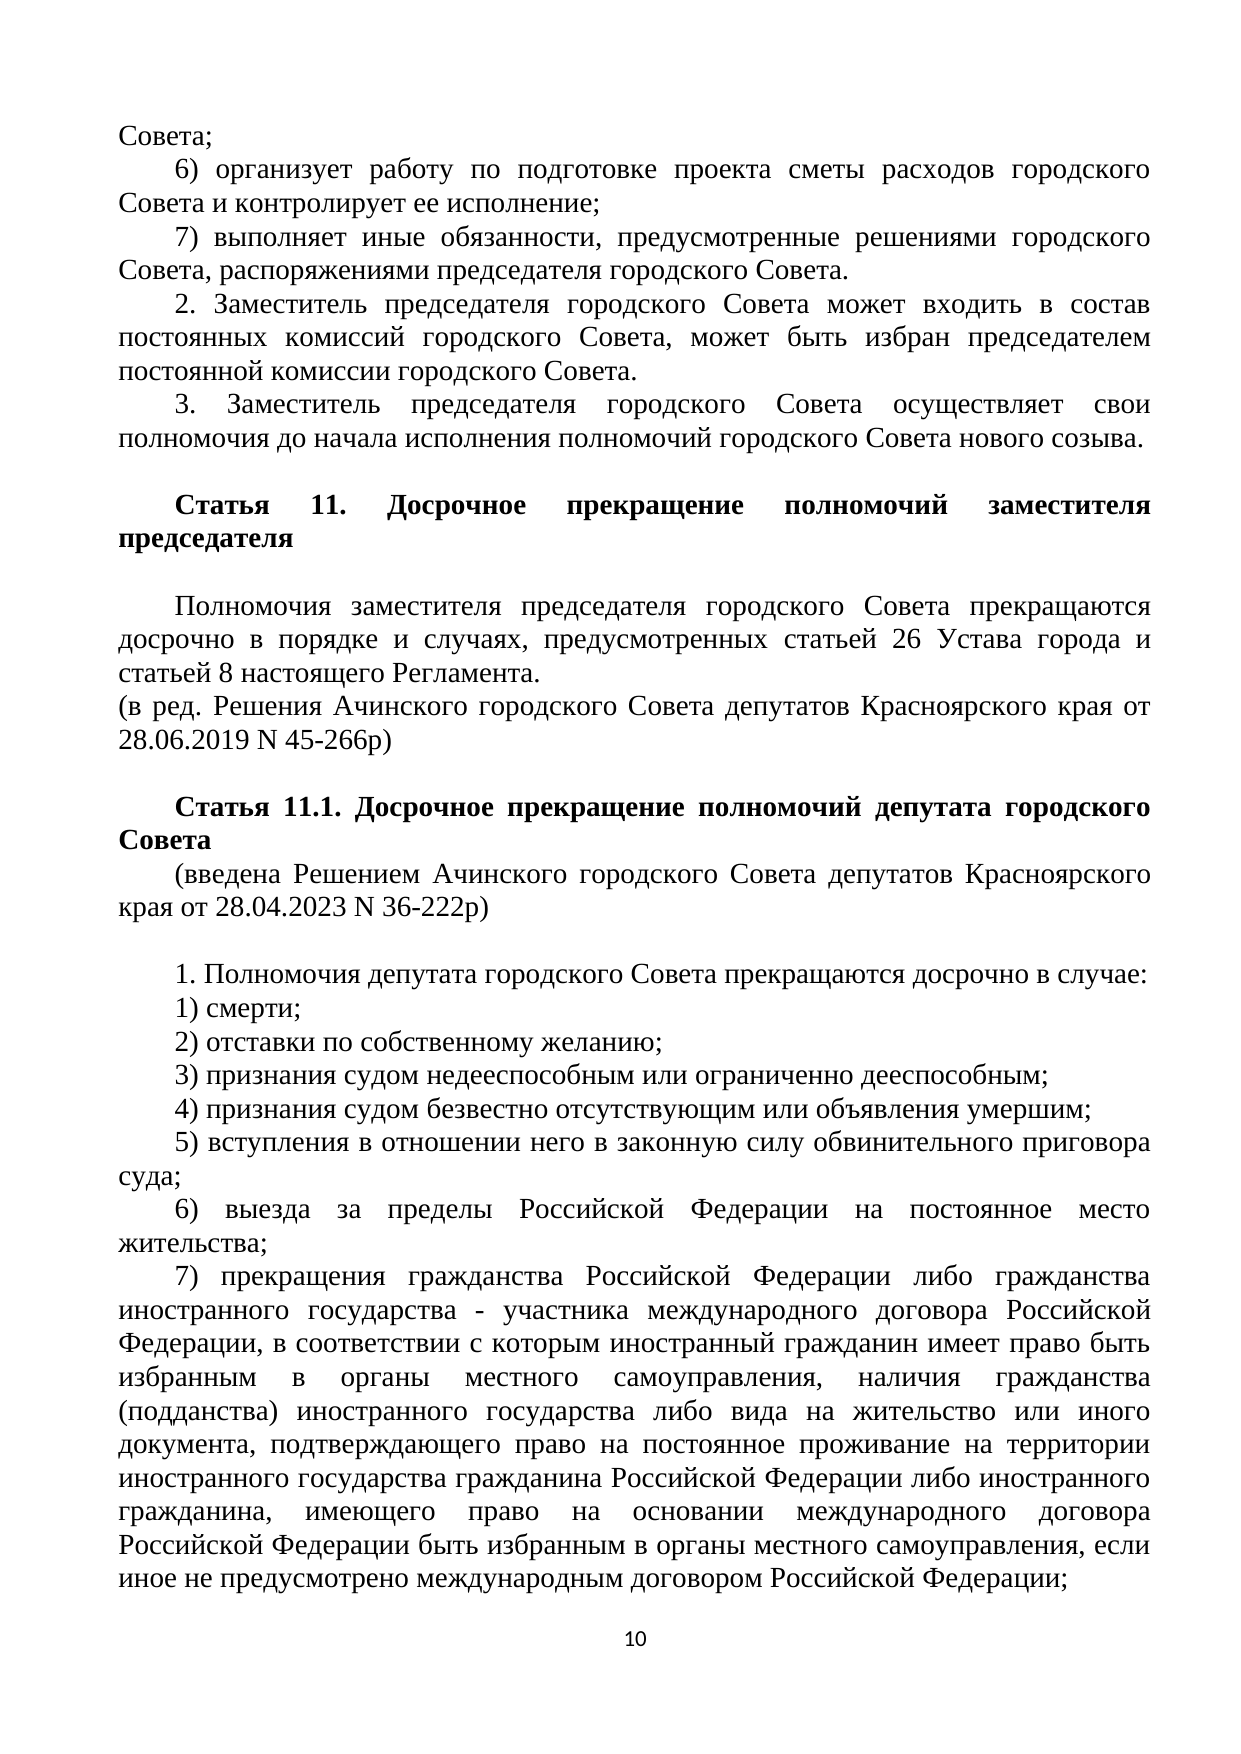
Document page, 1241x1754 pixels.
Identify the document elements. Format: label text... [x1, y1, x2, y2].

text 1. Полномочия депутата городского Совета прекращаются досрочно в случае: [118, 957, 1152, 990]
text 2. Заместитель председателя городского Совета может входить в состав постоянных комиссий городского Совета, может быть избран председателем постоянной комиссии городского Совета. [118, 286, 1152, 386]
title Статья 11.1. Досрочное прекращение полномочий депутата городского Совета [118, 789, 1152, 856]
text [118, 118, 1152, 152]
text 7) выполняет иные обязанности, предусмотренные решениями городского Совета, распоряжениями председателя городского Совета. [118, 219, 1152, 286]
text Полномочия заместителя председателя городского Совета прекращаются досрочно в порядке и случаях, предусмотренных статьей 26 Устава города и статьей 8 настоящего Регламента. [118, 588, 1152, 688]
text 6) организует работу по подготовке проекта сметы расходов городского Совета и контролирует ее исполнение; [118, 152, 1152, 219]
text 3. Заместитель председателя городского Совета осуществляет свои полномочия до начала исполнения полномочий городского Совета нового созыва. [118, 386, 1152, 453]
text 2) отставки по собственному желанию; [118, 1024, 1152, 1057]
text 1) смерти; [118, 990, 1152, 1024]
text (введена Решением Ачинского городского Совета депутатов Красноярского края от 28.04.2023 N 36-222р) [118, 856, 1152, 923]
text 5) вступления в отношении него в законную силу обвинительного приговора суда; [118, 1124, 1152, 1191]
title Статья 11. Досрочное прекращение полномочий заместителя председателя [118, 487, 1152, 554]
text 4) признания судом безвестно отсутствующим или объявления умершим; [118, 1091, 1152, 1124]
text 3) признания судом недееспособным или ограниченно дееспособным; [118, 1057, 1152, 1091]
text 7) прекращения гражданства Российской Федерации либо гражданства иностранного государства - участника международного договора Российской Федерации, в соответствии с которым иностранный гражданин имеет право быть избранным в органы местного самоуправления, наличия гражданства (подданства) иностранного государства либо вида на жительство или иного документа, подтверждающего право на постоянное проживание на территории иностранного государства гражданина Российской Федерации либо иностранного гражданина, имеющего право на основании международного договора Российской Федерации быть избранным в органы местного самоуправления, если иное не предусмотрено международным договором Российской Федерации; [118, 1258, 1152, 1594]
text 6) выезда за пределы Российской Федерации на постоянное место жительства; [118, 1191, 1152, 1258]
text (в ред. Решения Ачинского городского Совета депутатов Красноярского края от 28.06.2019 N 45-266р) [118, 688, 1152, 755]
